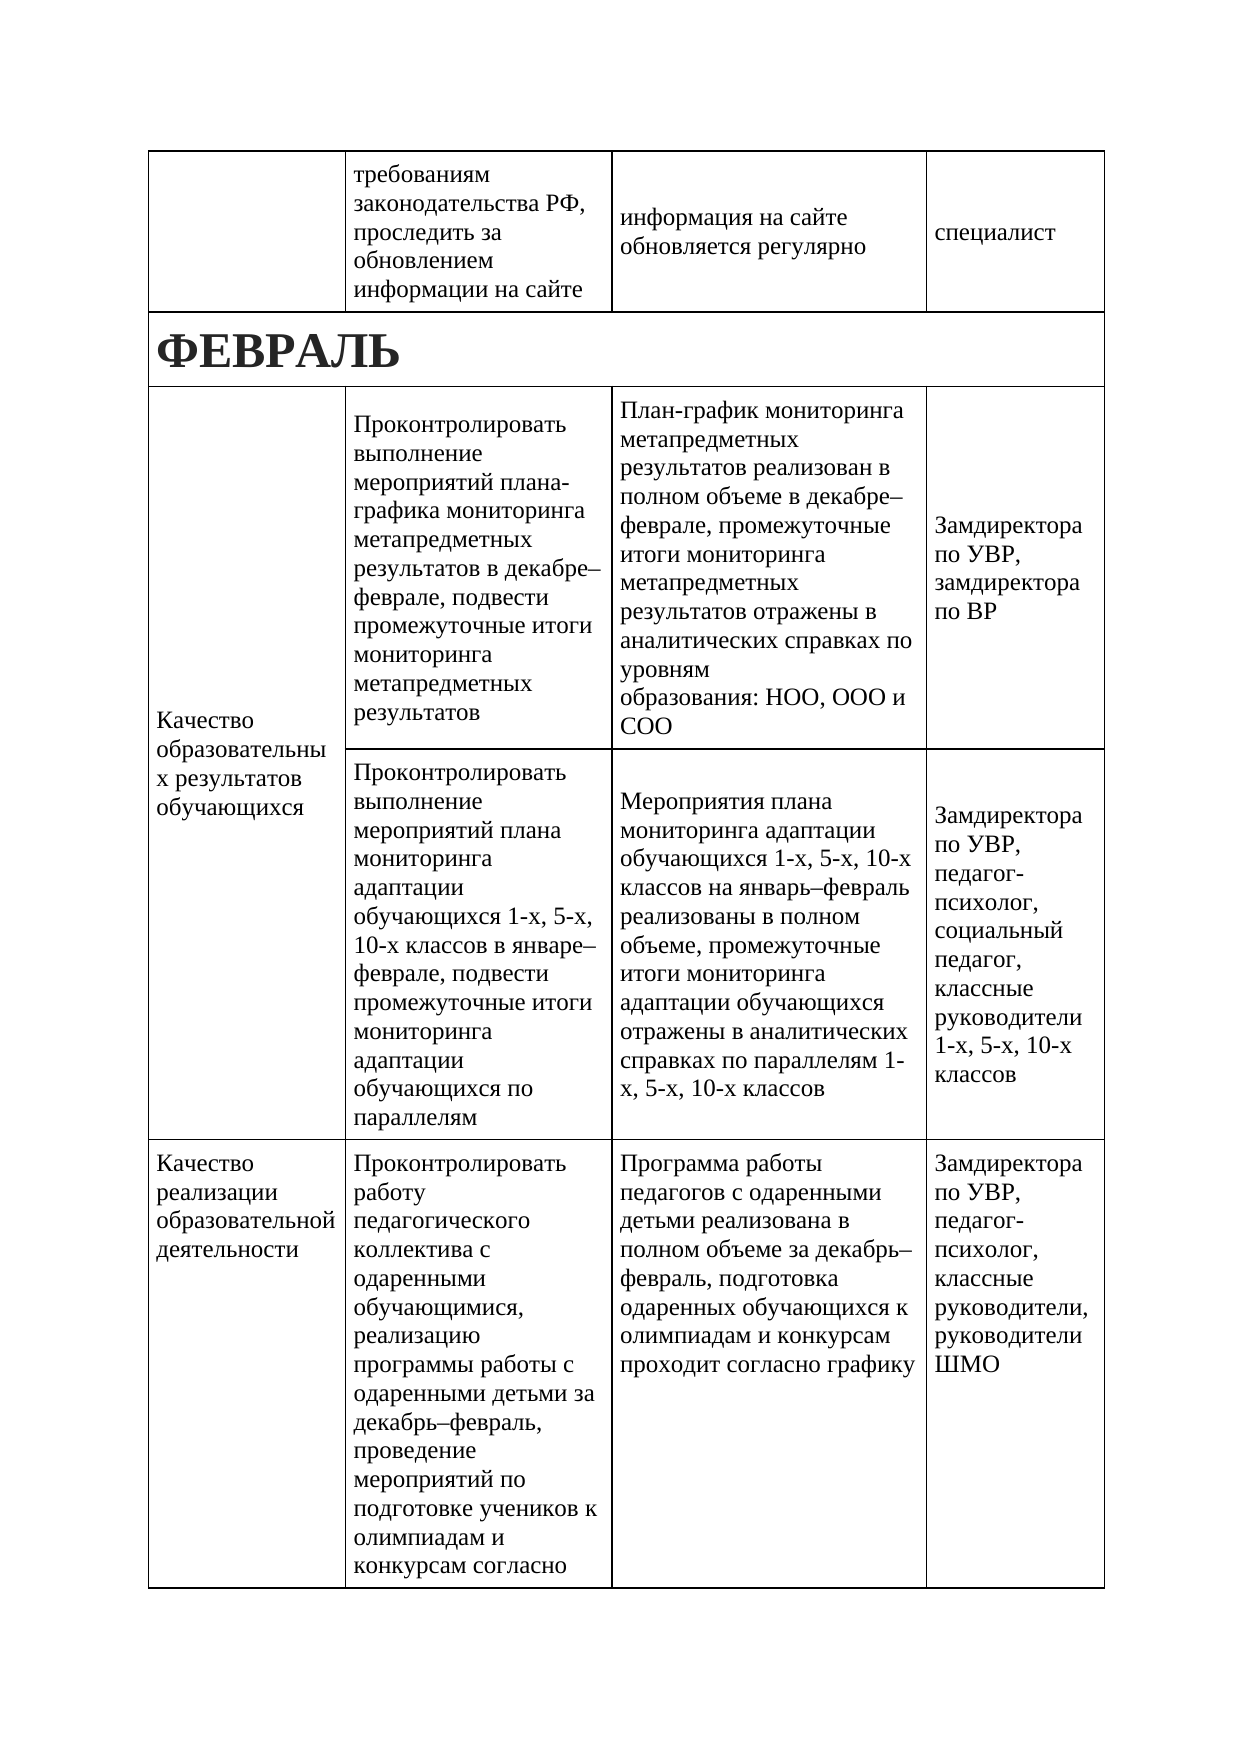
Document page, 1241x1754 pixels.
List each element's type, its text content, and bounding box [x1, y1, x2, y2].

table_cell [927, 1140, 1104, 1587]
table_cell План-график мониторинга метапредметных результатов реализован в полном объеме в декабре–феврале, промежуточные итоги мониторинга метапредметных результатов отражены в аналитических справках по уровням образования: НОО, ООО и СОО [613, 387, 926, 748]
table_cell Качество образовательных результатов обучающихся [149, 387, 345, 1139]
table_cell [346, 152, 611, 311]
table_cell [927, 152, 1104, 311]
table_cell Замдиректора по УВР, педагог-психолог, социальный педагог, классные руководители 1-х, 5-х, 10-х классов [927, 750, 1104, 1139]
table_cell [613, 1140, 926, 1587]
table_cell Проконтролировать выполнение мероприятий плана мониторинга адаптации обучающихся 1-х, 5-х, 10-х классов в январе–феврале, подвести промежуточные итоги мониторинга адаптации обучающихся по параллелям [346, 750, 611, 1139]
table_cell Замдиректора по УВР, замдиректора по ВР [927, 387, 1104, 748]
table_cell Мероприятия плана мониторинга адаптации обучающихся 1-х, 5-х, 10-х классов на январь–февраль реализованы в полном объеме, промежуточные итоги мониторинга адаптации обучающихся отражены в аналитических справках по параллелям 1-х, 5-х, 10-х классов [613, 750, 926, 1139]
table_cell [613, 152, 926, 311]
table_cell Проконтролировать выполнение мероприятий плана-графика мониторинга метапредметных результатов в декабре–феврале, подвести промежуточные итоги мониторинга метапредметных результатов [346, 387, 611, 748]
table_cell ФЕВРАЛЬ [149, 313, 1104, 386]
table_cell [149, 1140, 345, 1587]
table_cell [346, 1140, 611, 1587]
